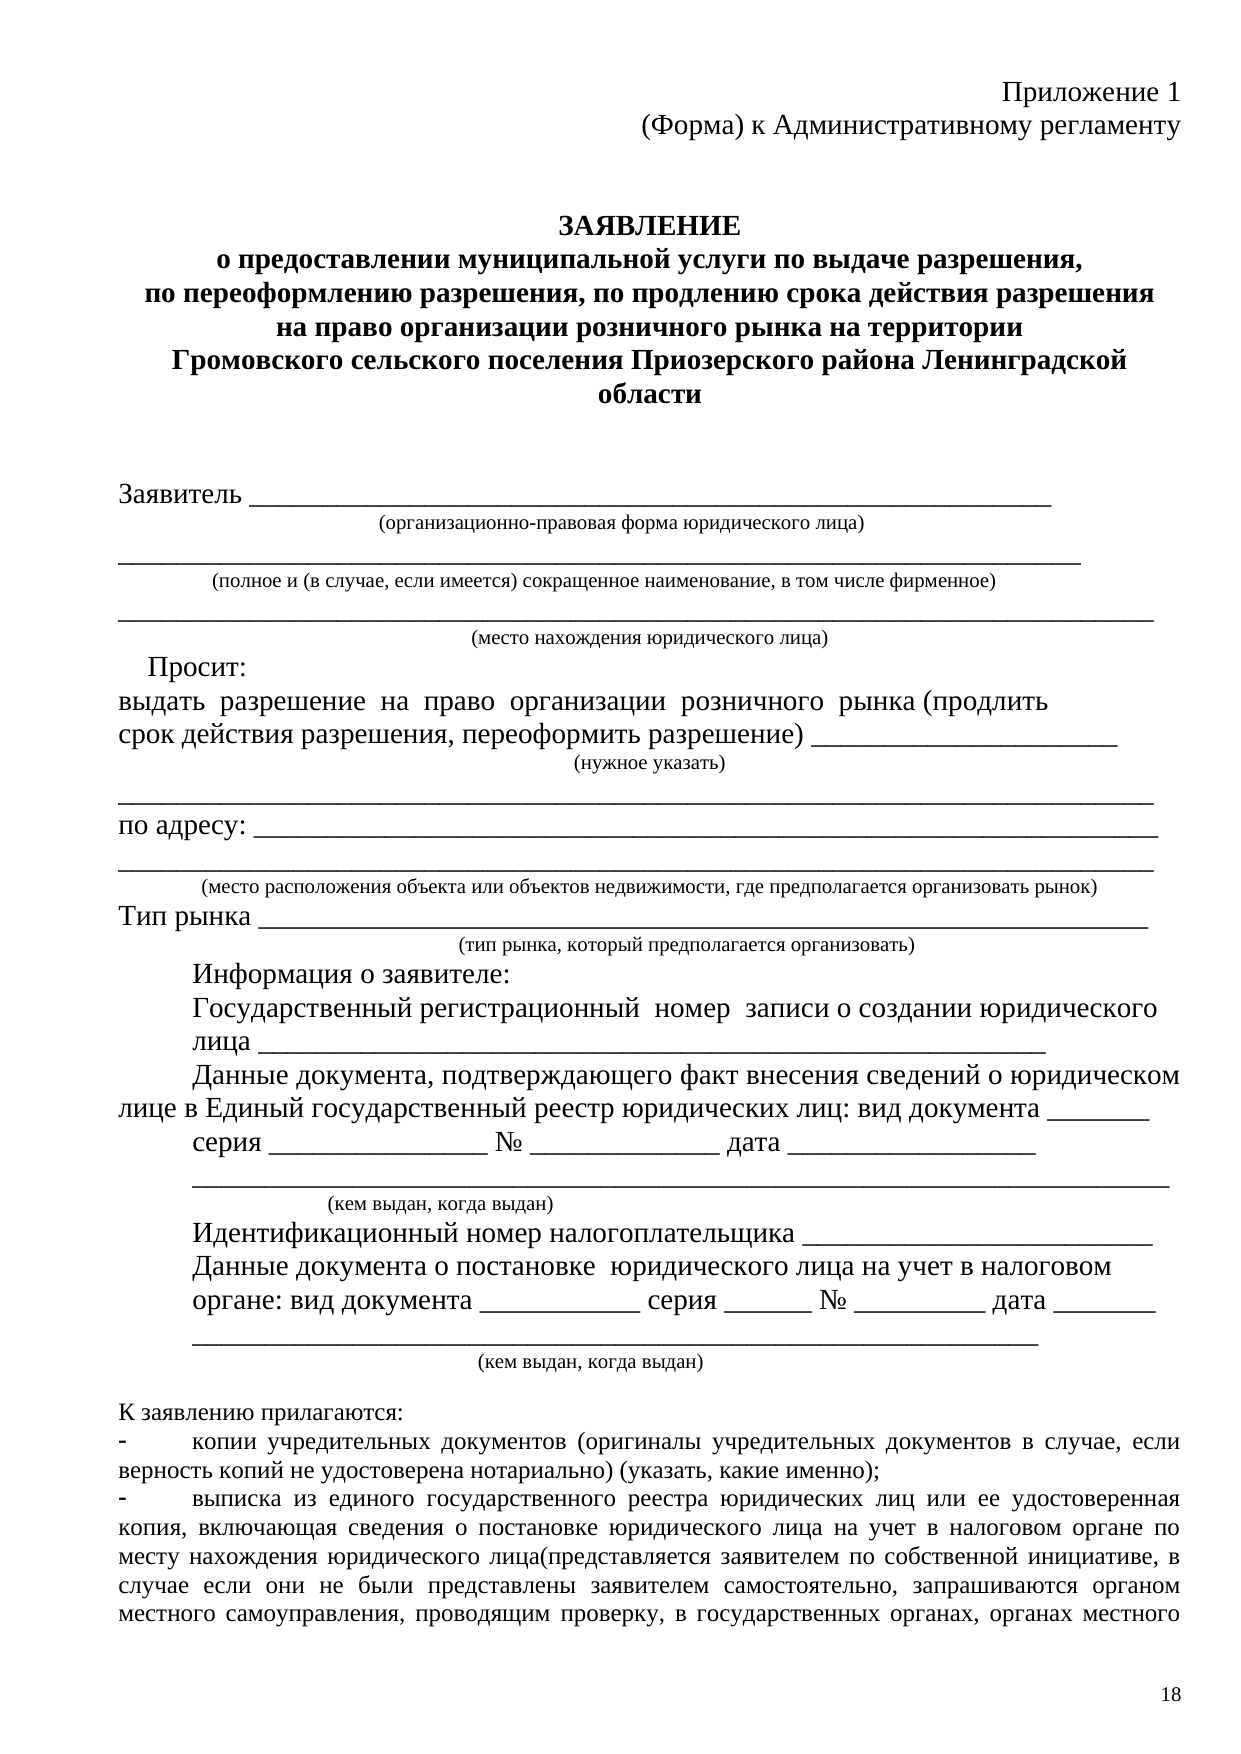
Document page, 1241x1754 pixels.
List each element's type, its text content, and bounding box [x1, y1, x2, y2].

text (кем выдан, когда выдан) [118, 1349, 1063, 1373]
text _______________________________________________________________________ [118, 592, 1181, 625]
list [118, 1483, 1181, 1627]
text (место нахождения юридического лица) [118, 625, 1181, 649]
text __________________________________________________________________ [118, 534, 1181, 567]
text ЗАЯВЛЕНИЕ [118, 208, 1181, 242]
text Приложение 1 [118, 74, 1181, 107]
text срок действия разрешения, переоформить разрешение) _____________________ [118, 716, 1181, 750]
text _______________________________________________________________________ [118, 774, 1181, 807]
text Просит: [118, 649, 1181, 683]
text (нужное указать) [118, 750, 1181, 774]
text на право организации розничного рынка на территории [118, 309, 1181, 342]
text выдать разрешение на право организации розничного рынка (продлить [118, 683, 1181, 716]
text Данные документа о постановке юридического лица на учет в налоговом [118, 1248, 1181, 1282]
text лица ______________________________________________________ [118, 1023, 1181, 1057]
text (кем выдан, когда выдан) [118, 1191, 1181, 1215]
text Информация о заявителе: [118, 956, 1181, 990]
text Данные документа, подтверждающего факт внесения сведений о юридическом лице в Единый государственный реестр юридических лиц: вид документа _______ [118, 1057, 1181, 1124]
text (тип рынка, который предполагается организовать) [118, 932, 1181, 956]
text ___________________________________________________________________ [118, 1157, 1181, 1191]
text (полное и (в случае, если имеется) сокращенное наименование, в том числе фирменное) [118, 567, 1181, 592]
text Государственный регистрационный номер записи о создании юридического [118, 990, 1181, 1023]
text К заявлению прилагаются: [118, 1397, 1063, 1426]
text (Форма) к Административному регламенту [118, 107, 1181, 141]
text серия _______________ № _____________ дата _________________ [118, 1124, 1181, 1157]
text Громовского сельского поселения Приозерского района Ленинградской области [118, 342, 1181, 409]
text (место расположения объекта или объектов недвижимости, где предполагается организовать рынок) [118, 874, 1181, 898]
text __________________________________________________________ [118, 1316, 1063, 1349]
list копии учредительных документов (оригиналы учредительных документов в случае, если верность копий не удостоверена нотариально) (указать, какие именно); [118, 1426, 1181, 1483]
text о предоставлении муниципальной услуги по выдаче разрешения, [118, 242, 1181, 275]
text Заявитель _______________________________________________________ [118, 476, 1181, 510]
text органе: вид документа ___________ серия ______ № _________ дата _______ [118, 1282, 1181, 1316]
text по переоформлению разрешения, по продлению срока действия разрешения [118, 275, 1181, 309]
text Идентификационный номер налогоплательщика ________________________ [118, 1215, 1181, 1248]
text Тип рынка _____________________________________________________________ [118, 898, 1181, 932]
text (организационно-правовая форма юридического лица) [118, 510, 1181, 534]
text _______________________________________________________________________ [118, 841, 1181, 874]
text по адресу: ______________________________________________________________ [118, 807, 1181, 841]
